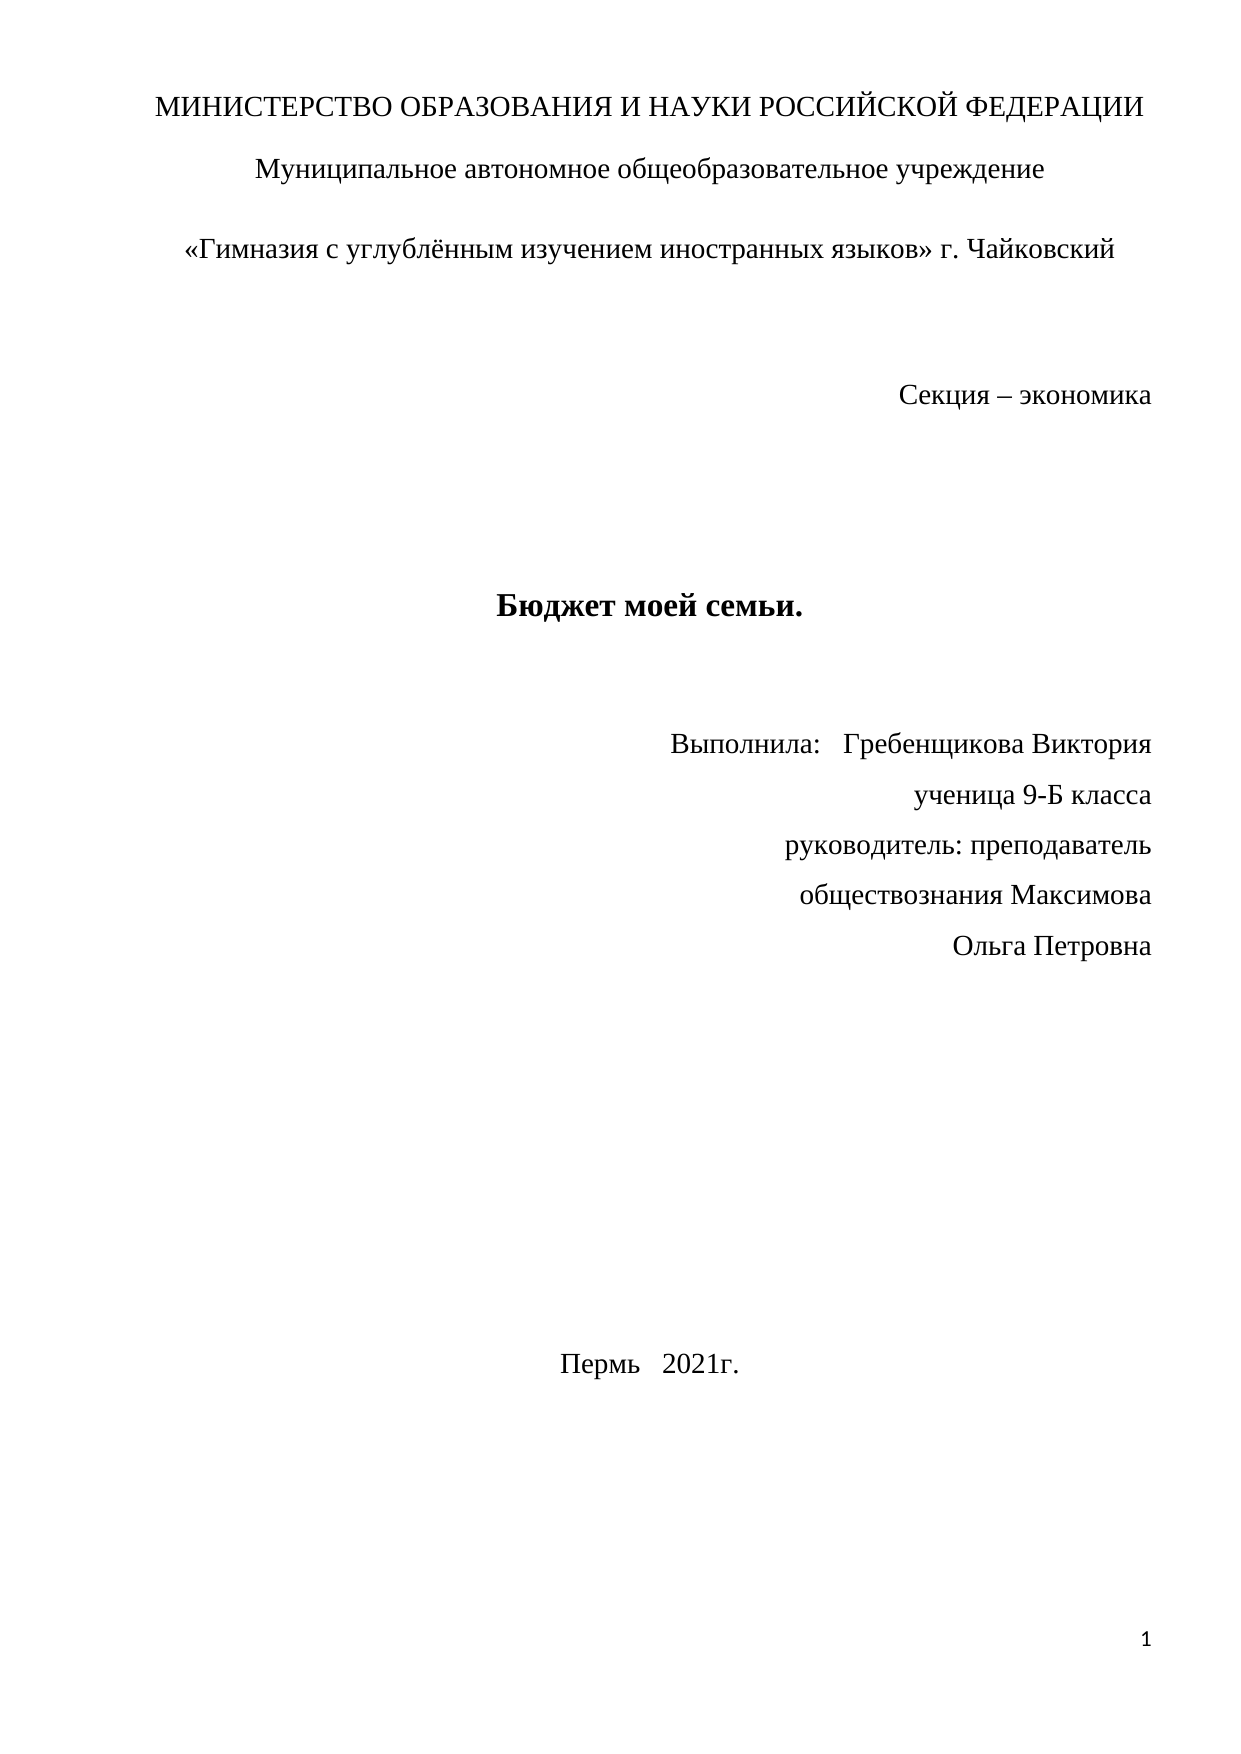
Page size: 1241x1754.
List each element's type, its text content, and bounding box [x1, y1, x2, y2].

text «Гимназия с углублённым изучением иностранных языков» г. Чайковский [148, 231, 1152, 264]
text МИНИСТЕРСТВО ОБРАЗОВАНИЯ И НАУКИ РОССИЙСКОЙ ФЕДЕРАЦИИ [148, 89, 1152, 122]
text Выполнила: Гребенщикова Виктория [148, 727, 1152, 760]
text Бюджет моей семьи. [148, 585, 1152, 624]
text Муниципальное автономное общеобразовательное учреждение [148, 151, 1152, 185]
text обществознания Максимова [148, 877, 1152, 911]
text Секция – экономика [148, 377, 1152, 411]
text Пермь 2021г. [148, 1347, 1152, 1380]
text руководитель: преподаватель [148, 827, 1152, 861]
text Ольга Петровна [148, 928, 1152, 961]
text ученица 9-Б класса [148, 777, 1152, 810]
